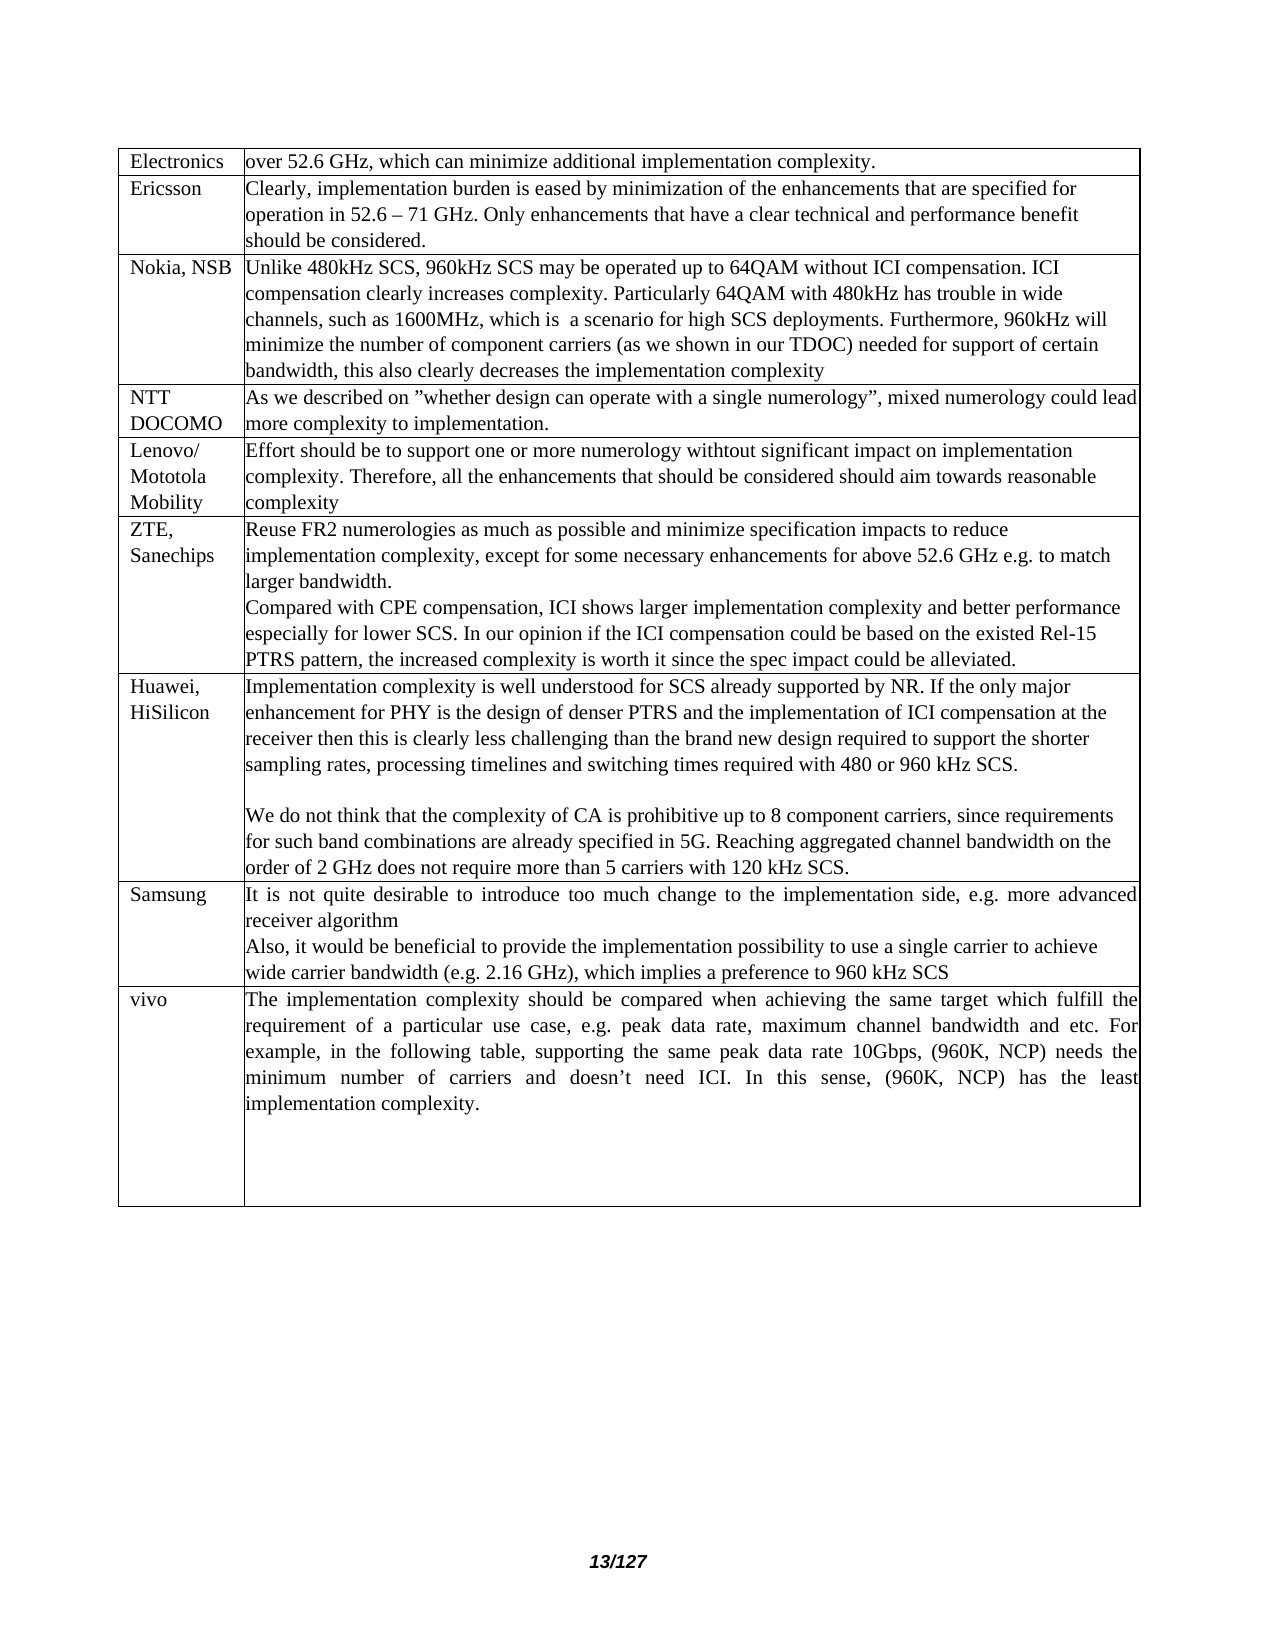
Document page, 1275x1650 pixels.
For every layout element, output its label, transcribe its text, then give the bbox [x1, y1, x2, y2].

table_cell As we described on ”whether design can operate with a single numerology”, mixed numerology could lead more complexity to implementation. [245, 385, 1139, 437]
table_cell Lenovo/ Mototola Mobility [119, 438, 244, 516]
table_cell Effort should be to support one or more numerology withtout significant impact on implementation complexity. Therefore, all the enhancements that should be considered should aim towards reasonable complexity [245, 438, 1139, 516]
table_cell It is not quite desirable to introduce too much change to the implementation side, e.g. more advanced receiver algorithm Also, it would be beneficial to provide the implementation possibility to use a single carrier to achieve wide carrier bandwidth (e.g. 2.16 GHz), which implies a preference to 960 kHz SCS [245, 882, 1139, 986]
table_cell Nokia, NSB [119, 255, 244, 384]
table_cell Reuse FR2 numerologies as much as possible and minimize specification impacts to reduce implementation complexity, except for some necessary enhancements for above 52.6 GHz e.g. to match larger bandwidth. Compared with CPE compensation, ICI shows larger implementation complexity and better performance especially for lower SCS. In our opinion if the ICI compensation could be based on the existed Rel-15 PTRS pattern, the increased complexity is worth it since the spec impact could be alleviated. [245, 517, 1139, 673]
table_cell Unlike 480kHz SCS, 960kHz SCS may be operated up to 64QAM without ICI compensation. ICI compensation clearly increases complexity. Particularly 64QAM with 480kHz has trouble in wide channels, such as 1600MHz, which is a scenario for high SCS deployments. Furthermore, 960kHz will minimize the number of component carriers (as we shown in our TDOC) needed for support of certain bandwidth, this also clearly decreases the implementation complexity [245, 255, 1139, 384]
table_cell LG Electronics [119, 149, 244, 175]
table_cell Huawei, HiSilicon [119, 674, 244, 881]
table_cell ZTE, Sanechips [119, 517, 244, 673]
table_cell NTT DOCOMO [119, 385, 244, 437]
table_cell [245, 149, 1139, 175]
table_cell Ericsson [119, 176, 244, 253]
table_cell Implementation complexity is well understood for SCS already supported by NR. If the only major enhancement for PHY is the design of denser PTRS and the implementation of ICI compensation at the receiver then this is clearly less challenging than the brand new design required to support the shorter sampling rates, processing timelines and switching times required with 480 or 960 kHz SCS. We do not think that the complexity of CA is prohibitive up to 8 component carriers, since requirements for such band combinations are already specified in 5G. Reaching aggregated channel bandwidth on the order of 2 GHz does not require more than 5 carriers with 120 kHz SCS. [245, 674, 1139, 881]
table_cell Samsung [119, 882, 244, 986]
table_cell vivo [119, 987, 244, 1206]
table_cell Clearly, implementation burden is eased by minimization of the enhancements that are specified for operation in 52.6 – 71 GHz. Only enhancements that have a clear technical and performance benefit should be considered. [245, 176, 1139, 253]
